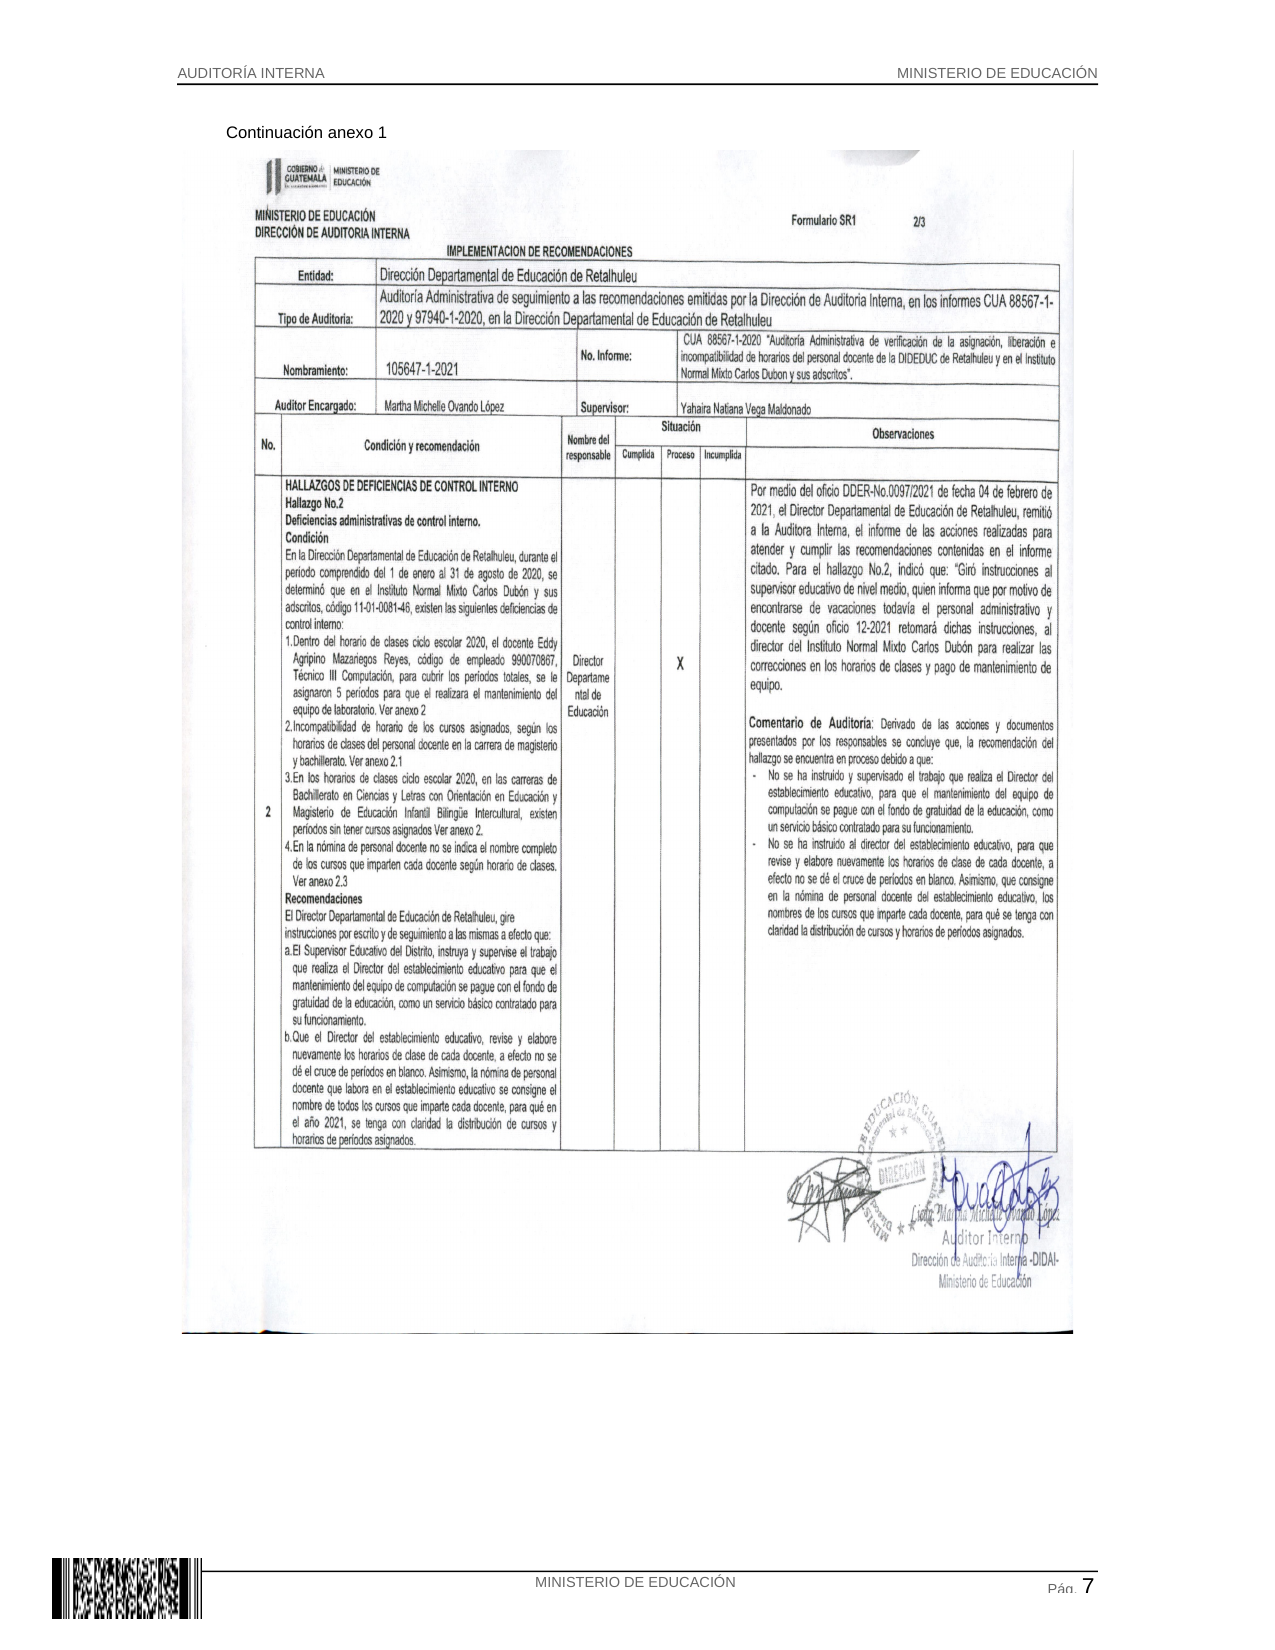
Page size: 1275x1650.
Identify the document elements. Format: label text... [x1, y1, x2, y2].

text Continuación anexo 1 [226, 123, 1108, 142]
picture [52, 1558, 202, 1619]
picture [181, 150, 1074, 1334]
